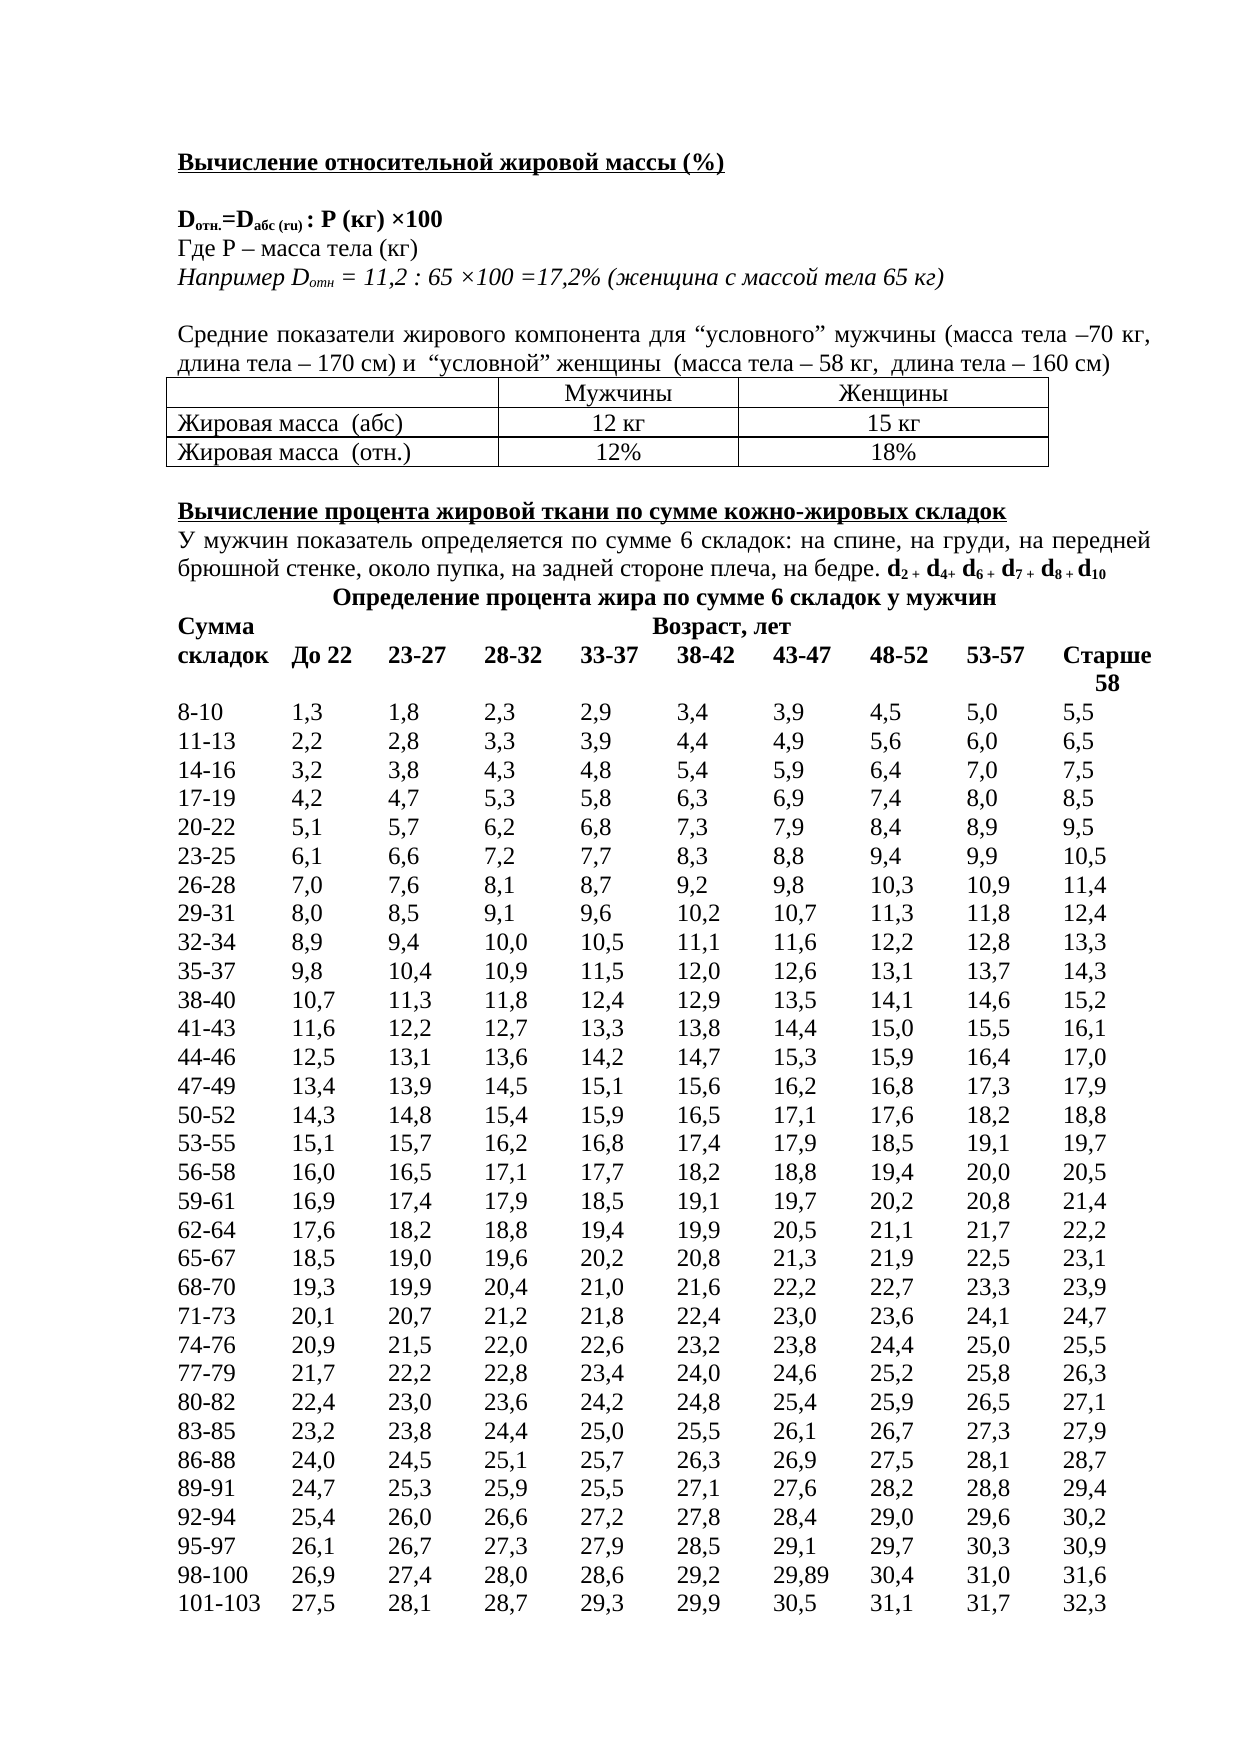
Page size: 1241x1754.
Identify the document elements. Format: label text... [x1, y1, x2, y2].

table_cell 18,5 [569, 1186, 665, 1215]
table_cell 25,2 [859, 1359, 955, 1387]
table_cell 5,0 [955, 697, 1051, 726]
table_cell 3,4 [665, 697, 762, 726]
table_cell 17,9 [762, 1129, 859, 1157]
table_cell 47-49 [166, 1071, 280, 1100]
table_cell 27,9 [569, 1531, 665, 1560]
table_cell 25,5 [665, 1416, 762, 1445]
text Например Dотн = 11,2 : 65 ×100 =17,2% (женщина с массой тела 65 кг) [177, 262, 1152, 291]
table_cell 92-94 [166, 1502, 280, 1531]
table_cell 17-19 [166, 784, 280, 812]
table_cell 19,7 [1051, 1129, 1163, 1157]
table_cell 8,5 [377, 899, 473, 927]
table_cell 59-61 [166, 1186, 280, 1215]
table_cell 14,4 [762, 1014, 859, 1042]
table_cell 21,7 [280, 1359, 377, 1387]
table_cell 21,5 [377, 1330, 473, 1358]
table_cell 25,5 [569, 1474, 665, 1502]
table_cell 17,9 [473, 1186, 569, 1215]
table_cell 18,8 [762, 1157, 859, 1186]
table_cell 24,1 [955, 1301, 1051, 1330]
table_cell 89-91 [166, 1474, 280, 1502]
table_cell 10,0 [473, 927, 569, 956]
table_cell 9,5 [1051, 812, 1163, 841]
table_cell 28,6 [569, 1560, 665, 1588]
table_cell 29,3 [569, 1589, 665, 1617]
table_cell 8,7 [569, 870, 665, 898]
table_cell 21,6 [665, 1272, 762, 1301]
table_cell 9,4 [859, 841, 955, 870]
table_cell 23,8 [377, 1416, 473, 1445]
table_cell 17,4 [665, 1129, 762, 1157]
table_cell 22,8 [473, 1359, 569, 1387]
table_cell 24,5 [377, 1445, 473, 1473]
table_cell 31,0 [955, 1560, 1051, 1588]
table_cell 6,0 [955, 726, 1051, 755]
table_cell 53-55 [166, 1129, 280, 1157]
table_cell 13,9 [377, 1071, 473, 1100]
table_cell 29,89 [762, 1560, 859, 1588]
table_cell 17,9 [1051, 1071, 1163, 1100]
table_cell 24,8 [665, 1387, 762, 1416]
table_cell 22,2 [377, 1359, 473, 1387]
table_cell 74-76 [166, 1330, 280, 1358]
table_cell 24,4 [859, 1330, 955, 1358]
table_cell 21,3 [762, 1244, 859, 1272]
table_cell 23,6 [473, 1387, 569, 1416]
table_cell 10,9 [473, 956, 569, 985]
table_cell 29,4 [1051, 1474, 1163, 1502]
table_cell 16,5 [665, 1100, 762, 1128]
text Где Р – масса тела (кг) [177, 233, 1152, 262]
table_cell 9,2 [665, 870, 762, 898]
table_cell 23,3 [955, 1272, 1051, 1301]
table_cell 21,0 [569, 1272, 665, 1301]
table_cell 24,4 [473, 1416, 569, 1445]
table_cell 28,2 [859, 1474, 955, 1502]
table_cell 29,1 [762, 1531, 859, 1560]
table_cell 18% [739, 438, 1048, 466]
table_cell 28,5 [665, 1531, 762, 1560]
table_cell 26,5 [955, 1387, 1051, 1416]
table_cell 13,3 [1051, 927, 1163, 956]
table_cell 27,3 [473, 1531, 569, 1560]
table_cell 29,7 [859, 1531, 955, 1560]
table_cell 13,8 [665, 1014, 762, 1042]
table_cell 27,5 [280, 1589, 377, 1617]
table_cell 48-52 [859, 640, 955, 697]
table_cell 21,2 [473, 1301, 569, 1330]
table_cell 7,2 [473, 841, 569, 870]
table_cell 22,4 [280, 1387, 377, 1416]
table_cell 22,4 [665, 1301, 762, 1330]
table_cell 44-46 [166, 1042, 280, 1071]
table_header [167, 378, 498, 407]
table_cell 20,2 [569, 1244, 665, 1272]
table_cell 26,3 [665, 1445, 762, 1473]
table_cell 26,0 [377, 1502, 473, 1531]
table_cell 7,3 [665, 812, 762, 841]
table_cell 4,9 [762, 726, 859, 755]
table_cell 71-73 [166, 1301, 280, 1330]
table_cell Жировая масса (абс) [167, 408, 498, 436]
table_cell 27,2 [569, 1502, 665, 1531]
table_cell 6,1 [280, 841, 377, 870]
table_cell 11,8 [473, 985, 569, 1013]
table_cell 20,5 [762, 1215, 859, 1243]
table_cell 12,0 [665, 956, 762, 985]
table_cell 8,5 [1051, 784, 1163, 812]
table_cell 26,7 [377, 1531, 473, 1560]
table_cell 15,5 [955, 1014, 1051, 1042]
table_cell 21,1 [859, 1215, 955, 1243]
table_cell 41-43 [166, 1014, 280, 1042]
table_cell 50-52 [166, 1100, 280, 1128]
table_cell 8,0 [280, 899, 377, 927]
table_cell 20-22 [166, 812, 280, 841]
table_cell 31,6 [1051, 1560, 1163, 1588]
table_cell 25,5 [1051, 1330, 1163, 1358]
table_cell 11,4 [1051, 870, 1163, 898]
table_cell 24,6 [762, 1359, 859, 1387]
table_cell 12,4 [569, 985, 665, 1013]
table_cell 23,6 [859, 1301, 955, 1330]
table_cell 26,7 [859, 1416, 955, 1445]
table_cell 18,5 [280, 1244, 377, 1272]
table_cell 21,9 [859, 1244, 955, 1272]
table_header Сумма складок [166, 611, 280, 697]
table_cell 30,5 [762, 1589, 859, 1617]
table_header Мужчины [499, 378, 738, 407]
table_cell 14,2 [569, 1042, 665, 1071]
table_cell 38-40 [166, 985, 280, 1013]
table_cell 4,7 [377, 784, 473, 812]
table_cell 20,7 [377, 1301, 473, 1330]
table_cell 5,5 [1051, 697, 1163, 726]
text Вычисление процента жировой ткани по сумме кожно-жировых складок [177, 496, 1152, 525]
table_cell 25,4 [762, 1387, 859, 1416]
table_cell 25,1 [473, 1445, 569, 1473]
table_cell 30,2 [1051, 1502, 1163, 1531]
table_cell 25,0 [569, 1416, 665, 1445]
table_cell 29,6 [955, 1502, 1051, 1531]
table_cell 27,3 [955, 1416, 1051, 1445]
table_cell 5,9 [762, 755, 859, 783]
table_cell 43-47 [762, 640, 859, 697]
table_cell 9,4 [377, 927, 473, 956]
text У мужчин показатель определяется по сумме 6 складок: на спине, на груди, на передней брюшной стенке, около пупка, на задней стороне плеча, на бедре. d2 + d4+ d6 + d7 + d8 + d10 [177, 525, 1152, 582]
table_cell 10,9 [955, 870, 1051, 898]
table_cell 12,6 [762, 956, 859, 985]
table_cell 17,1 [473, 1157, 569, 1186]
table_cell 8,9 [280, 927, 377, 956]
table_cell 19,4 [569, 1215, 665, 1243]
table_cell 26-28 [166, 870, 280, 898]
table_cell 2,2 [280, 726, 377, 755]
table_cell 25,9 [473, 1474, 569, 1502]
table_cell 13,1 [377, 1042, 473, 1071]
table_cell 25,9 [859, 1387, 955, 1416]
table_cell 27,5 [859, 1445, 955, 1473]
table_cell 11,6 [280, 1014, 377, 1042]
table_cell 11,8 [955, 899, 1051, 927]
table_cell 17,3 [955, 1071, 1051, 1100]
table_cell 4,4 [665, 726, 762, 755]
table_cell 68-70 [166, 1272, 280, 1301]
table_cell 19,0 [377, 1244, 473, 1272]
table_cell 25,4 [280, 1502, 377, 1531]
table_cell 31,1 [859, 1589, 955, 1617]
table_cell Старше 58 [1051, 640, 1163, 697]
table_cell 11,3 [859, 899, 955, 927]
table_cell 21,7 [955, 1215, 1051, 1243]
table_cell 18,2 [665, 1157, 762, 1186]
table_cell 20,1 [280, 1301, 377, 1330]
table_cell 11,3 [377, 985, 473, 1013]
table_cell 4,2 [280, 784, 377, 812]
table_cell 16,9 [280, 1186, 377, 1215]
table_cell 6,2 [473, 812, 569, 841]
table_cell 23,2 [665, 1330, 762, 1358]
table_cell 31,7 [955, 1589, 1051, 1617]
table_cell 15,9 [569, 1100, 665, 1128]
table_cell 8,9 [955, 812, 1051, 841]
table_cell 15 кг [739, 408, 1048, 436]
table_cell 26,3 [1051, 1359, 1163, 1387]
table_cell 33-37 [569, 640, 665, 697]
table_cell 9,8 [762, 870, 859, 898]
table_cell 12,2 [859, 927, 955, 956]
table_cell 23,2 [280, 1416, 377, 1445]
table_cell 15,1 [569, 1071, 665, 1100]
table_cell 14,7 [665, 1042, 762, 1071]
table_cell 18,5 [859, 1129, 955, 1157]
table_cell 32,3 [1051, 1589, 1163, 1617]
table_cell 26,1 [280, 1531, 377, 1560]
table_cell 19,1 [665, 1186, 762, 1215]
table_cell 12,4 [1051, 899, 1163, 927]
table_cell 8,3 [665, 841, 762, 870]
table_cell 18,2 [377, 1215, 473, 1243]
table_cell 14,1 [859, 985, 955, 1013]
table_cell 13,5 [762, 985, 859, 1013]
table_cell 4,3 [473, 755, 569, 783]
table_cell 29-31 [166, 899, 280, 927]
table_cell 25,8 [955, 1359, 1051, 1387]
table_cell 7,7 [569, 841, 665, 870]
table_cell 5,3 [473, 784, 569, 812]
table_cell 10,5 [569, 927, 665, 956]
table_cell 8,1 [473, 870, 569, 898]
table_cell 26,6 [473, 1502, 569, 1531]
table_cell 15,9 [859, 1042, 955, 1071]
table_cell 13,6 [473, 1042, 569, 1071]
text Вычисление относительной жировой массы (%) [177, 147, 1152, 176]
table_cell 98-100 [166, 1560, 280, 1588]
table_cell 5,8 [569, 784, 665, 812]
table_cell 10,7 [762, 899, 859, 927]
table_cell 12,8 [955, 927, 1051, 956]
table_cell 16,8 [859, 1071, 955, 1100]
table_cell 27,1 [1051, 1387, 1163, 1416]
table_cell 8,8 [762, 841, 859, 870]
table_cell 7,9 [762, 812, 859, 841]
table_cell 9,1 [473, 899, 569, 927]
table_cell 22,0 [473, 1330, 569, 1358]
table_cell 12,9 [665, 985, 762, 1013]
table_cell 28,0 [473, 1560, 569, 1588]
table_cell 7,0 [280, 870, 377, 898]
table_cell 25,7 [569, 1445, 665, 1473]
table_cell 19,3 [280, 1272, 377, 1301]
table_cell 15,6 [665, 1071, 762, 1100]
table_cell 13,7 [955, 956, 1051, 985]
table_header Возраст, лет [280, 611, 1163, 640]
table_cell 16,2 [762, 1071, 859, 1100]
table_cell 24,0 [280, 1445, 377, 1473]
table_cell 18,2 [955, 1100, 1051, 1128]
table_cell 24,2 [569, 1387, 665, 1416]
table_cell 28,4 [762, 1502, 859, 1531]
text Dотн.=Dабс (ru) : Р (кг) ×100 [177, 204, 1152, 233]
table_cell 6,5 [1051, 726, 1163, 755]
table_cell 7,6 [377, 870, 473, 898]
table_cell 32-34 [166, 927, 280, 956]
table_cell 3,2 [280, 755, 377, 783]
table_cell 14,3 [280, 1100, 377, 1128]
table_cell 12% [499, 438, 738, 466]
table_cell 14,8 [377, 1100, 473, 1128]
table_cell 56-58 [166, 1157, 280, 1186]
table_cell 11,1 [665, 927, 762, 956]
table_cell 10,2 [665, 899, 762, 927]
table_cell 28,1 [377, 1589, 473, 1617]
table_cell 23-25 [166, 841, 280, 870]
table_cell 15,0 [859, 1014, 955, 1042]
table_cell 24,7 [280, 1474, 377, 1502]
table_cell 18,8 [473, 1215, 569, 1243]
table_cell 19,4 [859, 1157, 955, 1186]
table_cell 9,9 [955, 841, 1051, 870]
table_cell 5,4 [665, 755, 762, 783]
table_cell 14,5 [473, 1071, 569, 1100]
table_cell 25,3 [377, 1474, 473, 1502]
table_cell 53-57 [955, 640, 1051, 697]
table_cell 13,4 [280, 1071, 377, 1100]
table_cell 80-82 [166, 1387, 280, 1416]
table_cell 101-103 [166, 1589, 280, 1617]
table_cell 25,0 [955, 1330, 1051, 1358]
table_cell 7,4 [859, 784, 955, 812]
table_cell 6,9 [762, 784, 859, 812]
table_header Женщины [739, 378, 1048, 407]
table_cell 4,8 [569, 755, 665, 783]
table_cell 3,9 [569, 726, 665, 755]
table_cell 22,5 [955, 1244, 1051, 1272]
table_cell До 22 [280, 640, 377, 697]
table_cell 20,8 [665, 1244, 762, 1272]
table_cell 12,7 [473, 1014, 569, 1042]
table_cell 20,4 [473, 1272, 569, 1301]
table_cell 27,9 [1051, 1416, 1163, 1445]
table_cell 19,9 [377, 1272, 473, 1301]
table_cell 29,9 [665, 1589, 762, 1617]
table_cell 17,6 [859, 1100, 955, 1128]
table_cell 12 кг [499, 408, 738, 436]
table_cell 15,7 [377, 1129, 473, 1157]
table_cell 23,0 [377, 1387, 473, 1416]
table_cell 6,8 [569, 812, 665, 841]
table_cell 38-42 [665, 640, 762, 697]
table_cell 28,7 [1051, 1445, 1163, 1473]
table_cell 26,9 [280, 1560, 377, 1588]
table_cell 15,4 [473, 1100, 569, 1128]
table_cell 2,8 [377, 726, 473, 755]
table_cell 20,2 [859, 1186, 955, 1215]
table_cell 21,4 [1051, 1186, 1163, 1215]
table_cell 24,0 [665, 1359, 762, 1387]
table_cell 14,6 [955, 985, 1051, 1013]
table_cell 8,0 [955, 784, 1051, 812]
table_cell 1,8 [377, 697, 473, 726]
table_cell 5,7 [377, 812, 473, 841]
table_cell 35-37 [166, 956, 280, 985]
table_cell 28,8 [955, 1474, 1051, 1502]
table_cell 23,0 [762, 1301, 859, 1330]
table_cell 4,5 [859, 697, 955, 726]
table_cell 18,8 [1051, 1100, 1163, 1128]
table_cell 10,7 [280, 985, 377, 1013]
table_cell 10,3 [859, 870, 955, 898]
table_cell 27,8 [665, 1502, 762, 1531]
table_cell 3,8 [377, 755, 473, 783]
table_cell 2,3 [473, 697, 569, 726]
table_cell 17,6 [280, 1215, 377, 1243]
table_cell 21,8 [569, 1301, 665, 1330]
table_cell 62-64 [166, 1215, 280, 1243]
table_cell 24,7 [1051, 1301, 1163, 1330]
table_cell 16,5 [377, 1157, 473, 1186]
table_cell 3,3 [473, 726, 569, 755]
table_cell 23,8 [762, 1330, 859, 1358]
table_cell 20,0 [955, 1157, 1051, 1186]
table_cell 22,6 [569, 1330, 665, 1358]
table_cell 10,5 [1051, 841, 1163, 870]
table_cell 23-27 [377, 640, 473, 697]
table_cell 6,3 [665, 784, 762, 812]
table_cell 6,6 [377, 841, 473, 870]
table_cell 22,7 [859, 1272, 955, 1301]
table_cell 30,9 [1051, 1531, 1163, 1560]
table_cell 8,4 [859, 812, 955, 841]
table_cell 22,2 [762, 1272, 859, 1301]
table_cell 13,1 [859, 956, 955, 985]
table_cell 5,6 [859, 726, 955, 755]
table_cell 29,2 [665, 1560, 762, 1588]
table_cell 3,9 [762, 697, 859, 726]
table_cell 27,1 [665, 1474, 762, 1502]
table_cell 11,6 [762, 927, 859, 956]
table_cell 17,7 [569, 1157, 665, 1186]
table_cell 23,4 [569, 1359, 665, 1387]
table_cell 1,3 [280, 697, 377, 726]
table_cell 22,2 [1051, 1215, 1163, 1243]
table_cell 30,4 [859, 1560, 955, 1588]
table_cell 14-16 [166, 755, 280, 783]
table_cell 28-32 [473, 640, 569, 697]
table_cell 2,9 [569, 697, 665, 726]
text Средние показатели жирового компонента для “условного” мужчины (масса тела –70 кг, длина тела – 170 см) и “уcловной” женщины (масса тела – 58 кг, длина тела – 160 см) [177, 319, 1152, 377]
table_cell 28,7 [473, 1589, 569, 1617]
table_cell 19,1 [955, 1129, 1051, 1157]
table_cell 15,3 [762, 1042, 859, 1071]
table_cell 16,8 [569, 1129, 665, 1157]
table_cell Жировая масса (отн.) [167, 438, 498, 466]
table_cell 17,4 [377, 1186, 473, 1215]
table_cell 14,3 [1051, 956, 1163, 985]
table_cell 28,1 [955, 1445, 1051, 1473]
table_cell 26,9 [762, 1445, 859, 1473]
table_cell 10,4 [377, 956, 473, 985]
table_cell 15,2 [1051, 985, 1163, 1013]
table_cell 26,1 [762, 1416, 859, 1445]
table_cell 27,4 [377, 1560, 473, 1588]
table_cell 19,9 [665, 1215, 762, 1243]
table_cell 9,6 [569, 899, 665, 927]
table_cell 19,7 [762, 1186, 859, 1215]
text Определение процента жира по сумме 6 складок у мужчин [177, 582, 1152, 611]
table_cell 12,2 [377, 1014, 473, 1042]
table_cell 17,0 [1051, 1042, 1163, 1071]
table_cell 16,0 [280, 1157, 377, 1186]
table_cell 20,8 [955, 1186, 1051, 1215]
table_cell 77-79 [166, 1359, 280, 1387]
table_cell 16,2 [473, 1129, 569, 1157]
table_cell 9,8 [280, 956, 377, 985]
table_cell 83-85 [166, 1416, 280, 1445]
table_cell 16,4 [955, 1042, 1051, 1071]
table_cell 86-88 [166, 1445, 280, 1473]
table_cell 17,1 [762, 1100, 859, 1128]
table_cell 20,5 [1051, 1157, 1163, 1186]
table_cell 11,5 [569, 956, 665, 985]
table_cell 20,9 [280, 1330, 377, 1358]
table_cell 8-10 [166, 697, 280, 726]
table_cell 6,4 [859, 755, 955, 783]
table_cell 30,3 [955, 1531, 1051, 1560]
table_cell 5,1 [280, 812, 377, 841]
table_cell 13,3 [569, 1014, 665, 1042]
table_cell 27,6 [762, 1474, 859, 1502]
table_cell 65-67 [166, 1244, 280, 1272]
table_cell 11-13 [166, 726, 280, 755]
table_cell 7,0 [955, 755, 1051, 783]
table_cell 23,9 [1051, 1272, 1163, 1301]
table_cell 12,5 [280, 1042, 377, 1071]
table_cell 19,6 [473, 1244, 569, 1272]
table_cell 29,0 [859, 1502, 955, 1531]
table_cell 95-97 [166, 1531, 280, 1560]
table_cell 15,1 [280, 1129, 377, 1157]
table_cell 23,1 [1051, 1244, 1163, 1272]
table_cell 16,1 [1051, 1014, 1163, 1042]
table_cell 7,5 [1051, 755, 1163, 783]
